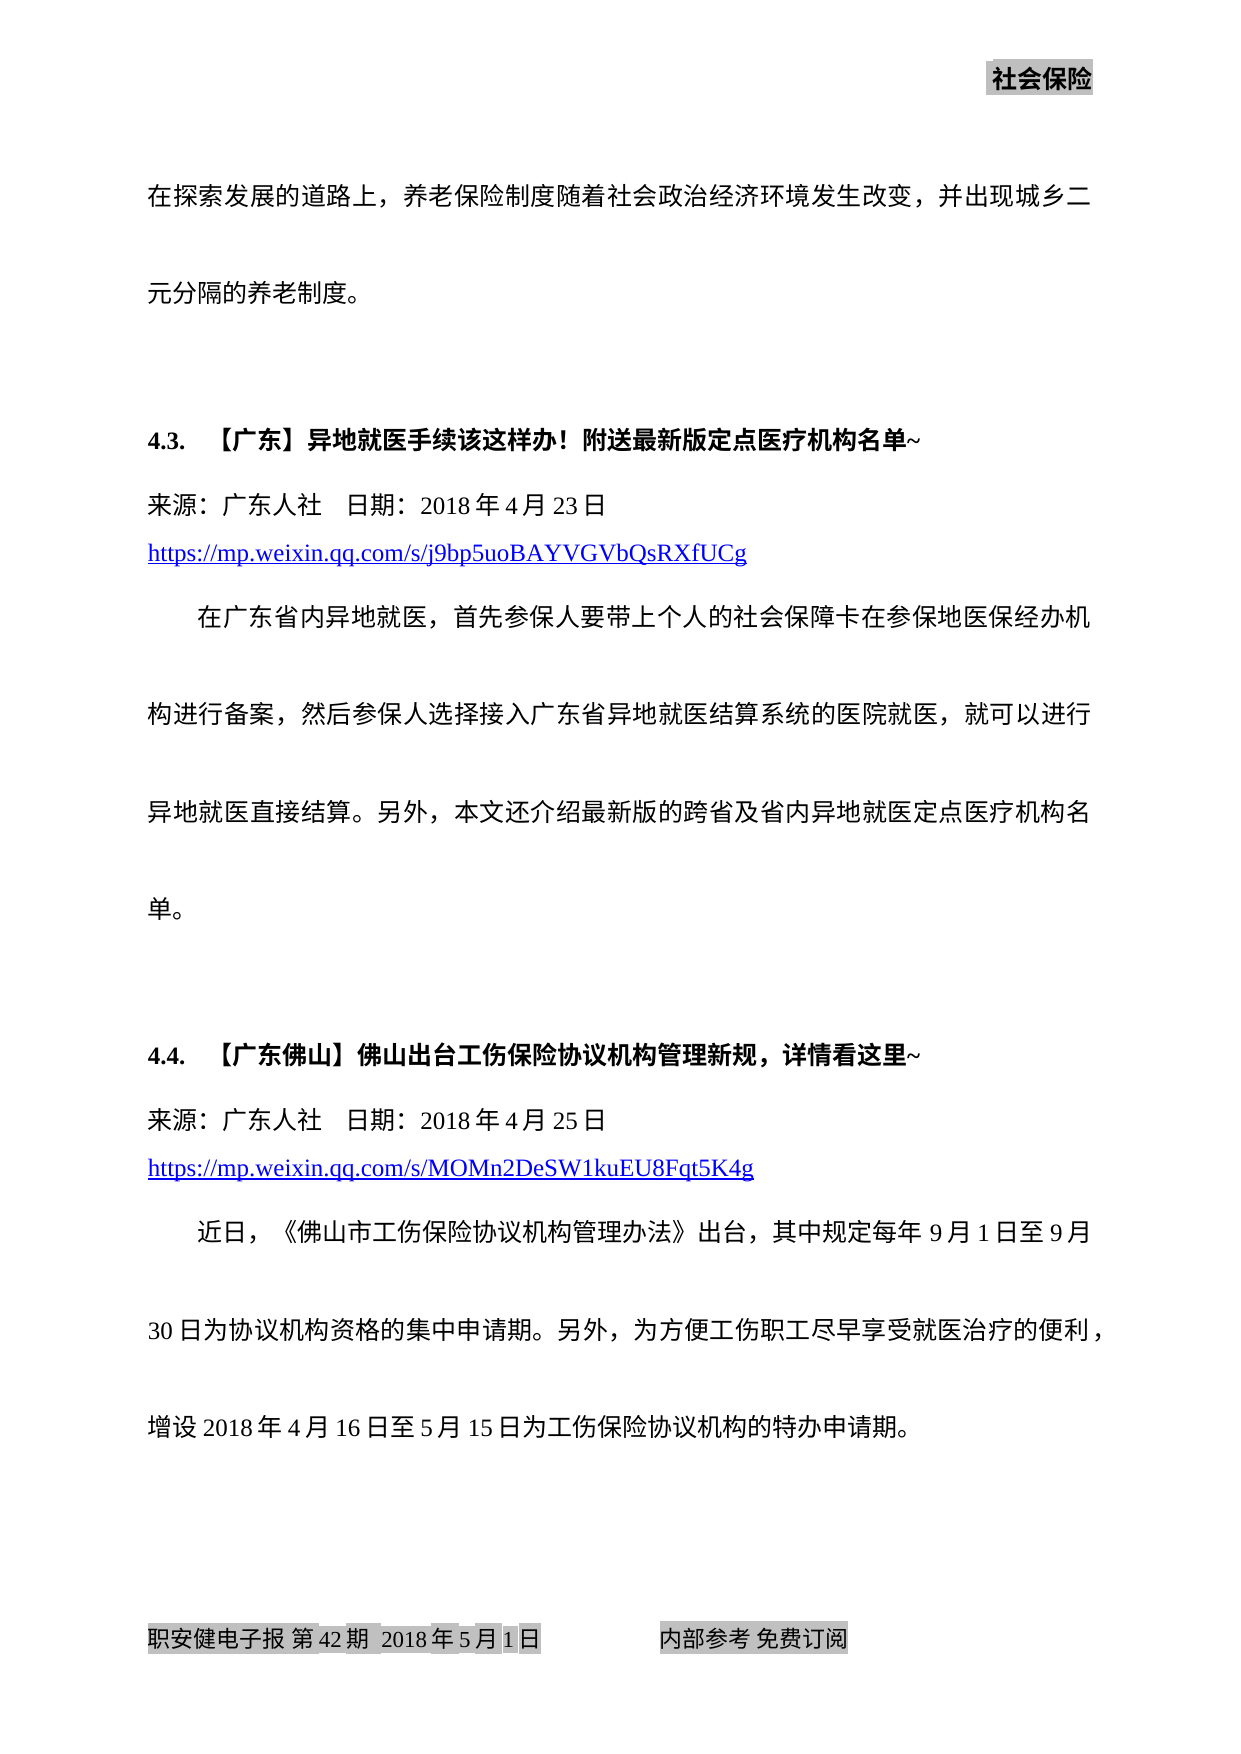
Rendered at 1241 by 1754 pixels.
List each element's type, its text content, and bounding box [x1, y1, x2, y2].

text 近日，《佛山市工伤保险协议机构管理办法》出台，其中规定每年9月1日至9月30日为协议机构资格的集中申请期。另外，为方便工伤职工尽早享受就医治疗的便利，增设2018年4月16日至5月15日为工伤保险协议机构的特办申请期。 [148, 1198, 1092, 1458]
text 来源：广东人社 日期：2018年4月25日 [148, 1086, 1092, 1151]
text https://mp.weixin.qq.com/s/MOMn2DeSW1kuEU8Fqt5K4g [148, 1151, 1092, 1184]
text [148, 162, 1092, 324]
list 【广东】异地就医手续该这样办！附送最新版定点医疗机构名单~ [148, 406, 1092, 471]
text 来源：广东人社 日期：2018年4月23日 [148, 471, 1092, 536]
text 在广东省内异地就医，首先参保人要带上个人的社会保障卡在参保地医保经办机构进行备案，然后参保人选择接入广东省异地就医结算系统的医院就医，就可以进行异地就医直接结算。另外，本文还介绍最新版的跨省及省内异地就医定点医疗机构名单。 [148, 583, 1092, 940]
text https://mp.weixin.qq.com/s/j9bp5uoBAYVGVbQsRXfUCg [148, 536, 1092, 568]
list 【广东佛山】佛山出台工伤保险协议机构管理新规，详情看这里~ [148, 1021, 1092, 1086]
